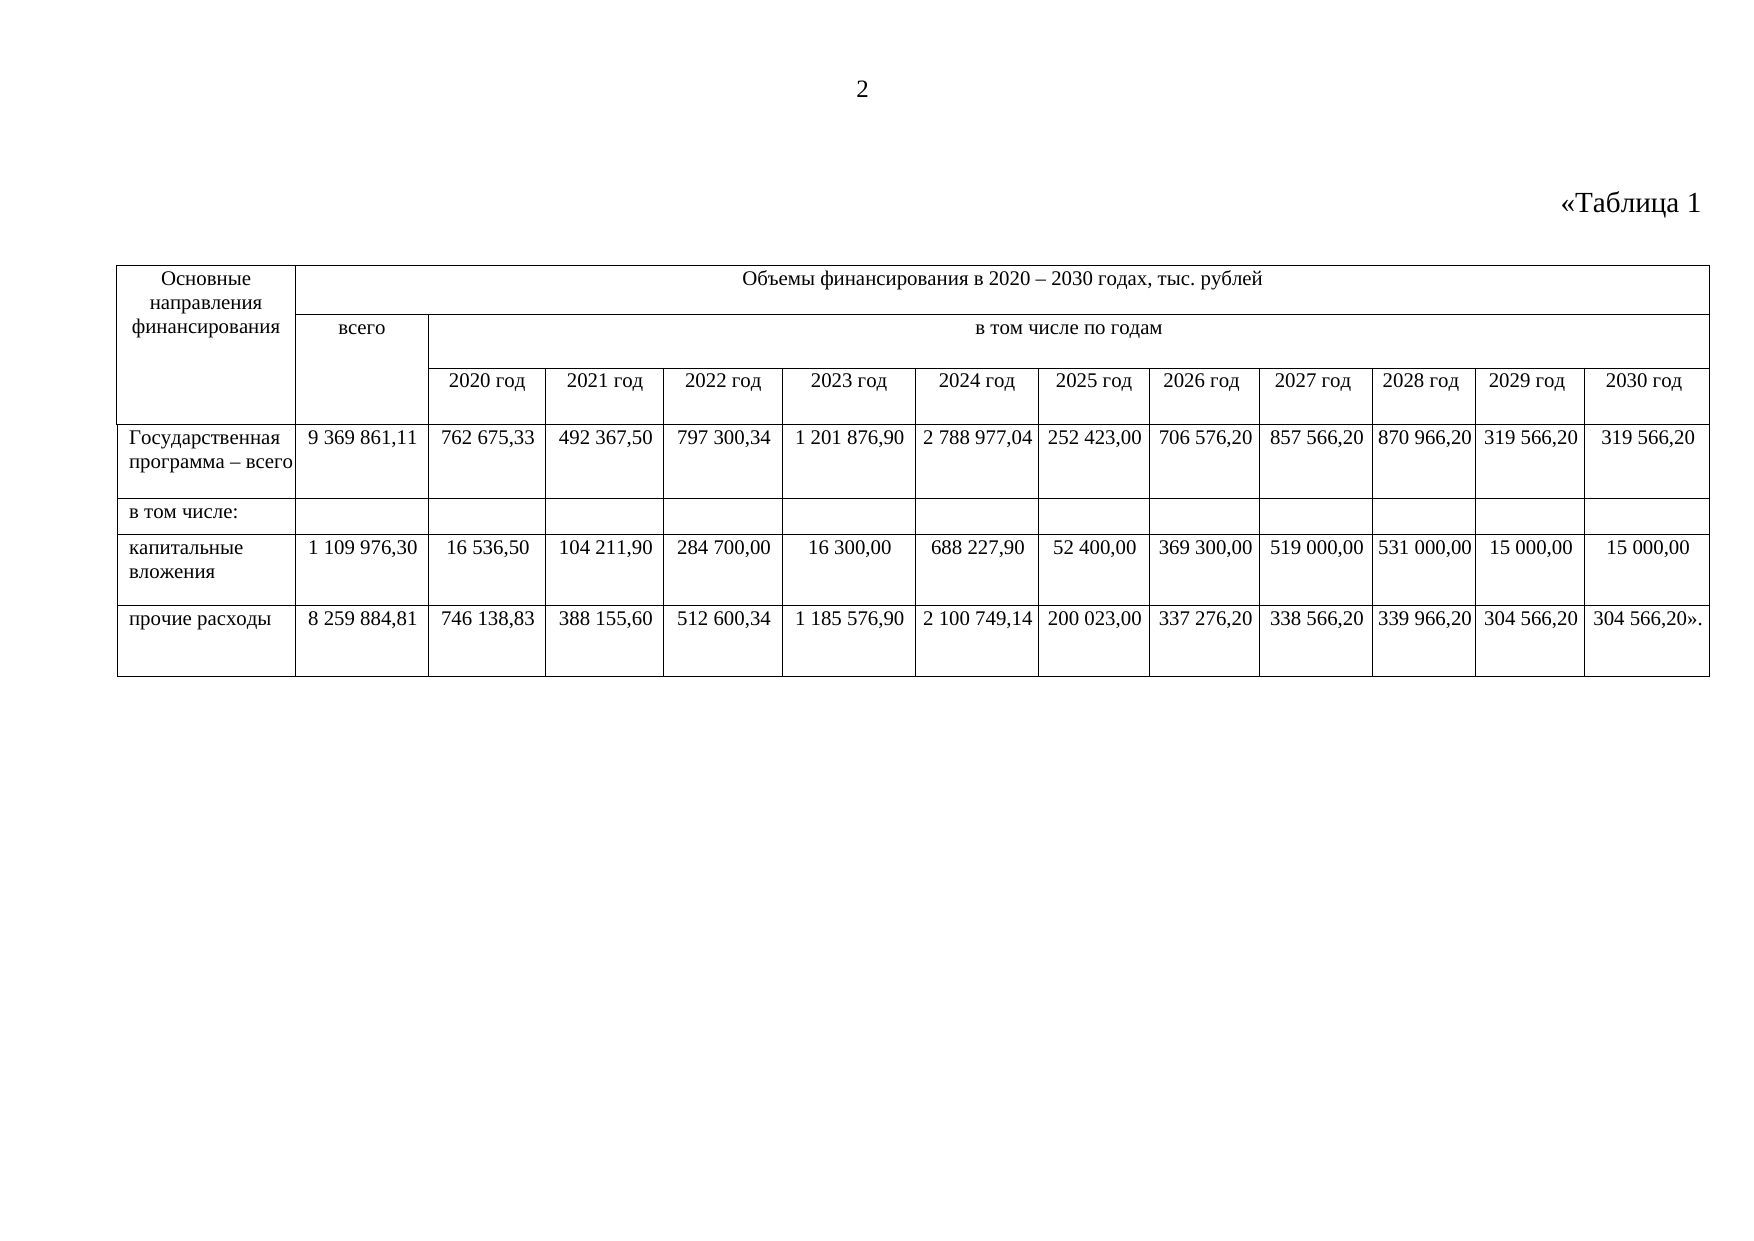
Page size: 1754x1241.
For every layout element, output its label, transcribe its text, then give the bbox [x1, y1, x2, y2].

table_cell 2030 год [1585, 369, 1709, 424]
table_cell 762 675,33 [429, 425, 545, 498]
table_cell 2029 год [1476, 369, 1584, 424]
table_cell 319 566,20 [1476, 425, 1584, 498]
table_cell 2024 год [916, 369, 1038, 424]
table_cell 857 566,20 [1260, 425, 1372, 498]
table_cell 52 400,00 [1039, 535, 1149, 605]
table_cell [1476, 499, 1584, 533]
table_cell прочие расходы [118, 606, 295, 676]
table_cell Государственная программа – всего [118, 425, 295, 498]
table_cell [783, 499, 915, 533]
table_cell 319 566,20 [1585, 425, 1709, 498]
table_cell 1 185 576,90 [783, 606, 915, 676]
table_cell 2027 год [1260, 369, 1372, 424]
table_cell 512 600,34 [664, 606, 782, 676]
table_header Объемы финансирования в 2020 – 2030 годах, тыс. рублей [296, 266, 1709, 314]
table_cell [1260, 499, 1372, 533]
table_cell 870 966,20 [1373, 425, 1475, 498]
table_cell 252 423,00 [1039, 425, 1149, 498]
table_cell 2025 год [1039, 369, 1149, 424]
table_cell [916, 499, 1038, 533]
table_cell 104 211,90 [546, 535, 663, 605]
table_cell 2026 год [1150, 369, 1259, 424]
table_cell [1150, 499, 1259, 533]
table_cell 2028 год [1373, 369, 1475, 424]
table_cell 2021 год [546, 369, 663, 424]
table_cell 304 566,20 [1476, 606, 1584, 676]
table_cell 2022 год [664, 369, 782, 424]
table_cell всего [296, 315, 428, 424]
table_cell 531 000,00 [1373, 535, 1475, 605]
table_cell 797 300,34 [664, 425, 782, 498]
table_cell 15 000,00 [1476, 535, 1584, 605]
table_cell 2020 год [429, 369, 545, 424]
table_cell 8 259 884,81 [296, 606, 428, 676]
table_cell 519 000,00 [1260, 535, 1372, 605]
table_cell 369 300,00 [1150, 535, 1259, 605]
table_cell капитальные вложения [118, 535, 295, 605]
table_cell 688 227,90 [916, 535, 1038, 605]
table_cell 16 300,00 [783, 535, 915, 605]
table_cell [664, 499, 782, 533]
table_cell [296, 499, 428, 533]
table_cell в том числе: [118, 499, 295, 533]
table_cell 492 367,50 [546, 425, 663, 498]
table_cell [546, 499, 663, 533]
table_cell в том числе по годам [429, 315, 1709, 367]
table_cell [1039, 499, 1149, 533]
table_cell 15 000,00 [1585, 535, 1709, 605]
table_cell 2 788 977,04 [916, 425, 1038, 498]
table_header Основные направления финансирования [117, 266, 295, 424]
table_cell 746 138,83 [429, 606, 545, 676]
text «Таблица 1 [106, 177, 1701, 221]
table_cell 706 576,20 [1150, 425, 1259, 498]
table_cell 200 023,00 [1039, 606, 1149, 676]
table_cell 337 276,20 [1150, 606, 1259, 676]
table_cell 9 369 861,11 [296, 425, 428, 498]
table_cell 339 966,20 [1373, 606, 1475, 676]
table_cell 1 201 876,90 [783, 425, 915, 498]
table_cell 338 566,20 [1260, 606, 1372, 676]
table_cell 2 100 749,14 [916, 606, 1038, 676]
table_cell 2023 год [783, 369, 915, 424]
table_cell [429, 499, 545, 533]
table_cell 284 700,00 [664, 535, 782, 605]
table_cell 1 109 976,30 [296, 535, 428, 605]
table_cell [1373, 499, 1475, 533]
table_cell 304 566,20». [1585, 606, 1709, 676]
table_cell 16 536,50 [429, 535, 545, 605]
table_cell 388 155,60 [546, 606, 663, 676]
table_cell [1585, 499, 1709, 533]
